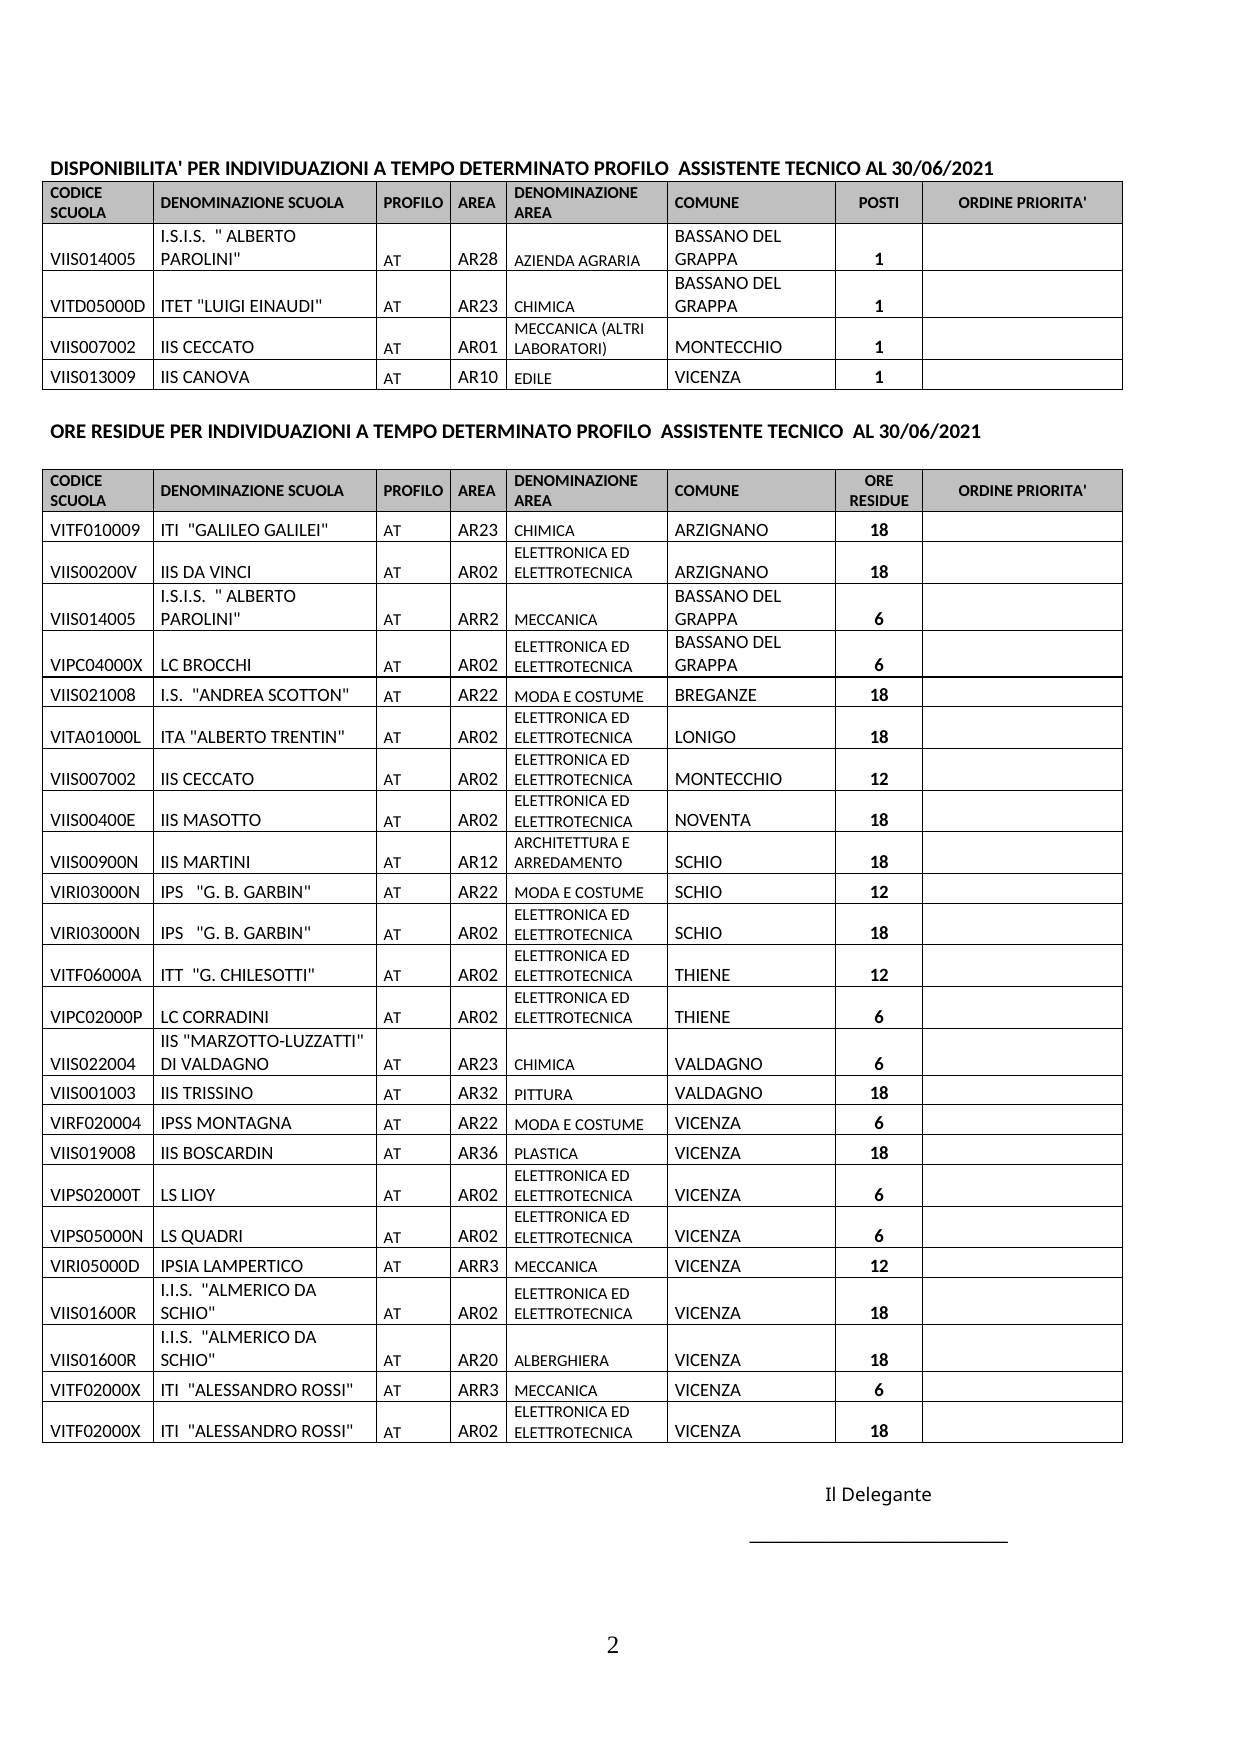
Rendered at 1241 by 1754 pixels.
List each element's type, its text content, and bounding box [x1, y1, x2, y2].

text _______________________________ [44, 1520, 1181, 1545]
table_cell [923, 1207, 1122, 1247]
table_cell PITTURA [507, 1076, 667, 1104]
table_cell AR02 [451, 1165, 506, 1206]
table_cell I.S.I.S. " ALBERTO PAROLINI" [154, 584, 376, 629]
table_cell SCHIO [668, 874, 835, 903]
table_cell ELETTRONICA ED ELETTROTECNICA [507, 542, 667, 583]
table_cell IIS TRISSINO [154, 1076, 376, 1104]
table_cell [923, 832, 1122, 873]
table_cell 18 [836, 678, 922, 706]
table_cell AR23 [451, 512, 506, 541]
table_cell AT [377, 678, 450, 706]
table_cell ARZIGNANO [668, 542, 835, 583]
table_cell VITF06000A [43, 945, 153, 986]
table_cell VIIS00400E [43, 791, 153, 831]
table_cell AR22 [451, 1105, 506, 1134]
table_cell CODICE SCUOLA [43, 182, 153, 223]
table_cell VICENZA [668, 1278, 835, 1324]
table_cell AT [377, 945, 450, 986]
table_cell 18 [836, 1278, 922, 1324]
table_cell IPSS MONTAGNA [154, 1105, 376, 1134]
table_cell 18 [836, 512, 922, 541]
table_cell I.S.I.S. " ALBERTO PAROLINI" [154, 224, 376, 270]
table_cell [923, 749, 1122, 789]
table_cell VIIS013009 [43, 360, 153, 388]
table_cell DENOMINAZIONE SCUOLA [154, 182, 376, 223]
table_cell VITF02000X [43, 1372, 153, 1401]
table_cell 18 [836, 1325, 922, 1371]
table_cell VITD05000D [43, 271, 153, 317]
table_cell AR02 [451, 1402, 506, 1442]
table_cell AT [377, 512, 450, 541]
table_cell AT [377, 874, 450, 903]
table_cell VIIS022004 [43, 1029, 153, 1074]
table_cell ELETTRONICA ED ELETTROTECNICA [507, 1207, 667, 1247]
table_cell ELETTRONICA ED ELETTROTECNICA [507, 631, 667, 676]
table_cell VICENZA [668, 1325, 835, 1371]
table_cell LS LIOY [154, 1165, 376, 1206]
table_cell IIS MARTINI [154, 832, 376, 873]
table_cell PLASTICA [507, 1135, 667, 1164]
table_cell SCHIO [668, 904, 835, 944]
table_cell AT [377, 1165, 450, 1206]
table_cell AT [377, 631, 450, 676]
table_cell LC BROCCHI [154, 631, 376, 676]
table_cell MECCANICA (ALTRI LABORATORI) [507, 318, 667, 359]
table_cell AT [377, 542, 450, 583]
table_cell AT [377, 271, 450, 317]
table_cell AT [377, 1076, 450, 1104]
table_cell VICENZA [668, 1105, 835, 1134]
table_cell COMUNE [668, 470, 835, 511]
table_cell ORDINE PRIORITA' [923, 470, 1122, 511]
table_cell AT [377, 1207, 450, 1247]
table_cell EDILE [507, 360, 667, 388]
table_cell [923, 631, 1122, 676]
table_cell AREA [451, 470, 506, 511]
table_cell 6 [836, 631, 922, 676]
table_cell [923, 584, 1122, 629]
table_cell 18 [836, 707, 922, 748]
table_cell AR10 [451, 360, 506, 388]
table_cell VIIS007002 [43, 749, 153, 789]
table_cell AR20 [451, 1325, 506, 1371]
table_cell AZIENDA AGRARIA [507, 224, 667, 270]
table_cell 18 [836, 542, 922, 583]
table_cell CHIMICA [507, 512, 667, 541]
table_cell [923, 1278, 1122, 1324]
table_cell [923, 987, 1122, 1028]
table_cell [923, 707, 1122, 748]
table_cell [923, 542, 1122, 583]
table_cell VIIS007002 [43, 318, 153, 359]
table_cell AR36 [451, 1135, 506, 1164]
table_cell IPS "G. B. GARBIN" [154, 904, 376, 944]
table_cell DENOMINAZIONE SCUOLA [154, 470, 376, 511]
table_cell AREA [451, 182, 506, 223]
table_cell ARZIGNANO [668, 512, 835, 541]
table_cell AT [377, 1325, 450, 1371]
table_cell BASSANO DEL GRAPPA [668, 584, 835, 629]
table_cell VIPS05000N [43, 1207, 153, 1247]
table_cell ELETTRONICA ED ELETTROTECNICA [507, 945, 667, 986]
table_cell ELETTRONICA ED ELETTROTECNICA [507, 791, 667, 831]
table_cell [923, 224, 1122, 270]
table_cell AR22 [451, 678, 506, 706]
table_cell VICENZA [668, 1165, 835, 1206]
table_cell VIIS001003 [43, 1076, 153, 1104]
table_cell VIIS00200V [43, 542, 153, 583]
table_cell [923, 512, 1122, 541]
table_cell [923, 360, 1122, 388]
table_cell VITF010009 [43, 512, 153, 541]
table_cell THIENE [668, 987, 835, 1028]
table_cell PROFILO [377, 182, 450, 223]
table_cell VIIS00900N [43, 832, 153, 873]
table_cell MODA E COSTUME [507, 874, 667, 903]
table_cell MONTECCHIO [668, 318, 835, 359]
table_cell MECCANICA [507, 1372, 667, 1401]
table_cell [43, 104, 1122, 181]
table_cell VITA01000L [43, 707, 153, 748]
table_cell IIS "MARZOTTO-LUZZATTI" DI VALDAGNO [154, 1029, 376, 1074]
table_cell IPSIA LAMPERTICO [154, 1248, 376, 1277]
table_cell [923, 1029, 1122, 1074]
table_cell DENOMINAZIONE AREA [507, 182, 667, 223]
table_cell ELETTRONICA ED ELETTROTECNICA [507, 904, 667, 944]
table_cell [923, 1076, 1122, 1104]
table_cell AR02 [451, 1278, 506, 1324]
table_cell [923, 874, 1122, 903]
table_cell MODA E COSTUME [507, 1105, 667, 1134]
table_cell MECCANICA [507, 584, 667, 629]
table_cell VIRI03000N [43, 904, 153, 944]
table_cell AR02 [451, 631, 506, 676]
table_cell VIPC04000X [43, 631, 153, 676]
table_cell MECCANICA [507, 1248, 667, 1277]
table_cell ELETTRONICA ED ELETTROTECNICA [507, 1402, 667, 1442]
table_cell 6 [836, 1372, 922, 1401]
table_cell [923, 1402, 1122, 1442]
table_cell CHIMICA [507, 271, 667, 317]
table_cell AT [377, 904, 450, 944]
table_cell CODICE SCUOLA [43, 470, 153, 511]
table_cell ARR2 [451, 584, 506, 629]
table_cell AR02 [451, 749, 506, 789]
table_cell AR02 [451, 945, 506, 986]
table_cell COMUNE [668, 182, 835, 223]
table_cell 1 [836, 360, 922, 388]
table_cell AT [377, 707, 450, 748]
table_cell AR22 [451, 874, 506, 903]
table_cell IIS CECCATO [154, 318, 376, 359]
table_cell IIS CANOVA [154, 360, 376, 388]
table_cell AT [377, 1372, 450, 1401]
table_cell AT [377, 1029, 450, 1074]
table_cell AT [377, 987, 450, 1028]
table_cell 1 [836, 224, 922, 270]
table_cell PROFILO [377, 470, 450, 511]
table_cell [923, 678, 1122, 706]
table_cell I.I.S. "ALMERICO DA SCHIO" [154, 1325, 376, 1371]
table_cell IIS CECCATO [154, 749, 376, 789]
table_cell 12 [836, 749, 922, 789]
table_cell AR02 [451, 707, 506, 748]
table_cell 6 [836, 987, 922, 1028]
table_cell VIIS014005 [43, 224, 153, 270]
table_cell VIPC02000P [43, 987, 153, 1028]
table_cell 12 [836, 1248, 922, 1277]
table_cell [923, 271, 1122, 317]
table_cell AR02 [451, 987, 506, 1028]
table_cell 18 [836, 832, 922, 873]
table_cell 18 [836, 1135, 922, 1164]
table_cell NOVENTA [668, 791, 835, 831]
table_cell CHIMICA [507, 1029, 667, 1074]
table_cell IIS DA VINCI [154, 542, 376, 583]
table_cell [923, 945, 1122, 986]
table_cell BASSANO DEL GRAPPA [668, 631, 835, 676]
table_cell VIIS021008 [43, 678, 153, 706]
table_cell [923, 1105, 1122, 1134]
table_cell 6 [836, 584, 922, 629]
table_cell IIS BOSCARDIN [154, 1135, 376, 1164]
table_cell BASSANO DEL GRAPPA [668, 224, 835, 270]
table_cell AT [377, 1248, 450, 1277]
table_cell LONIGO [668, 707, 835, 748]
table_cell IPS "G. B. GARBIN" [154, 874, 376, 903]
table_cell VALDAGNO [668, 1029, 835, 1074]
table_cell [923, 1248, 1122, 1277]
table_cell 6 [836, 1029, 922, 1074]
table_cell DENOMINAZIONE AREA [507, 470, 667, 511]
table_cell [923, 791, 1122, 831]
table_cell AT [377, 1135, 450, 1164]
table_cell ALBERGHIERA [507, 1325, 667, 1371]
table_cell ELETTRONICA ED ELETTROTECNICA [507, 707, 667, 748]
table_cell VIRI03000N [43, 874, 153, 903]
table_cell SCHIO [668, 832, 835, 873]
table_cell 18 [836, 904, 922, 944]
table_cell ARR3 [451, 1248, 506, 1277]
table_cell AR02 [451, 791, 506, 831]
table_cell AR23 [451, 271, 506, 317]
table_cell ITT "G. CHILESOTTI" [154, 945, 376, 986]
table_cell VICENZA [668, 1135, 835, 1164]
table_cell [923, 1135, 1122, 1164]
table_cell ELETTRONICA ED ELETTROTECNICA [507, 987, 667, 1028]
table_cell VICENZA [668, 1248, 835, 1277]
text Il Delegante [44, 1482, 1181, 1507]
table_cell AR02 [451, 542, 506, 583]
table_cell VICENZA [668, 360, 835, 388]
table_cell VIIS01600R [43, 1278, 153, 1324]
table_cell ARCHITETTURA E ARREDAMENTO [507, 832, 667, 873]
table_cell ARR3 [451, 1372, 506, 1401]
table_cell 1 [836, 271, 922, 317]
table_cell ELETTRONICA ED ELETTROTECNICA [507, 1278, 667, 1324]
table_cell LS QUADRI [154, 1207, 376, 1247]
table_cell VIRF020004 [43, 1105, 153, 1134]
table_cell AR02 [451, 1207, 506, 1247]
table_cell AT [377, 224, 450, 270]
table_cell AR02 [451, 904, 506, 944]
table_cell AT [377, 791, 450, 831]
table_cell VICENZA [668, 1207, 835, 1247]
table_cell VIIS014005 [43, 584, 153, 629]
table_cell VITF02000X [43, 1402, 153, 1442]
table_cell VICENZA [668, 1372, 835, 1401]
table_cell 12 [836, 874, 922, 903]
table_cell ORE RESIDUE [836, 470, 922, 511]
table_cell AR01 [451, 318, 506, 359]
table_cell ITI "ALESSANDRO ROSSI" [154, 1372, 376, 1401]
table_cell AT [377, 584, 450, 629]
table_cell 1 [836, 318, 922, 359]
table_cell [923, 318, 1122, 359]
table_cell VICENZA [668, 1402, 835, 1442]
table_cell ELETTRONICA ED ELETTROTECNICA [507, 1165, 667, 1206]
table_cell VALDAGNO [668, 1076, 835, 1104]
table_cell AT [377, 832, 450, 873]
table_cell VIIS01600R [43, 1325, 153, 1371]
table_cell AT [377, 318, 450, 359]
table_cell AR28 [451, 224, 506, 270]
table_cell THIENE [668, 945, 835, 986]
table_cell AT [377, 1105, 450, 1134]
table_cell 18 [836, 1076, 922, 1104]
table_cell ITI "ALESSANDRO ROSSI" [154, 1402, 376, 1442]
table_cell 6 [836, 1105, 922, 1134]
table_cell [923, 1372, 1122, 1401]
table_cell I.S. "ANDREA SCOTTON" [154, 678, 376, 706]
table_cell 6 [836, 1207, 922, 1247]
table_cell 6 [836, 1165, 922, 1206]
table_cell AT [377, 1402, 450, 1442]
table_cell AR32 [451, 1076, 506, 1104]
table_cell ORDINE PRIORITA' [923, 182, 1122, 223]
table_cell ORE RESIDUE PER INDIVIDUAZIONI A TEMPO DETERMINATO PROFILO ASSISTENTE TECNICO AL 30/06/2021 [43, 390, 1122, 469]
table_cell 12 [836, 945, 922, 986]
table_cell VIRI05000D [43, 1248, 153, 1277]
table_cell ITA "ALBERTO TRENTIN" [154, 707, 376, 748]
table_cell [923, 904, 1122, 944]
table_cell AT [377, 1278, 450, 1324]
table_cell IIS MASOTTO [154, 791, 376, 831]
table_cell I.I.S. "ALMERICO DA SCHIO" [154, 1278, 376, 1324]
table_cell LC CORRADINI [154, 987, 376, 1028]
table_cell AR23 [451, 1029, 506, 1074]
table_cell AR12 [451, 832, 506, 873]
table_cell MODA E COSTUME [507, 678, 667, 706]
table_cell VIIS019008 [43, 1135, 153, 1164]
table_cell VIPS02000T [43, 1165, 153, 1206]
table_cell ELETTRONICA ED ELETTROTECNICA [507, 749, 667, 789]
table_cell [923, 1325, 1122, 1371]
table_cell BASSANO DEL GRAPPA [668, 271, 835, 317]
table_cell POSTI [836, 182, 922, 223]
table_cell AT [377, 749, 450, 789]
table_cell ITET "LUIGI EINAUDI" [154, 271, 376, 317]
table_cell BREGANZE [668, 678, 835, 706]
table_cell MONTECCHIO [668, 749, 835, 789]
table_cell [923, 1165, 1122, 1206]
table_cell AT [377, 360, 450, 388]
table_cell ITI "GALILEO GALILEI" [154, 512, 376, 541]
table_cell 18 [836, 791, 922, 831]
table_cell 18 [836, 1402, 922, 1442]
